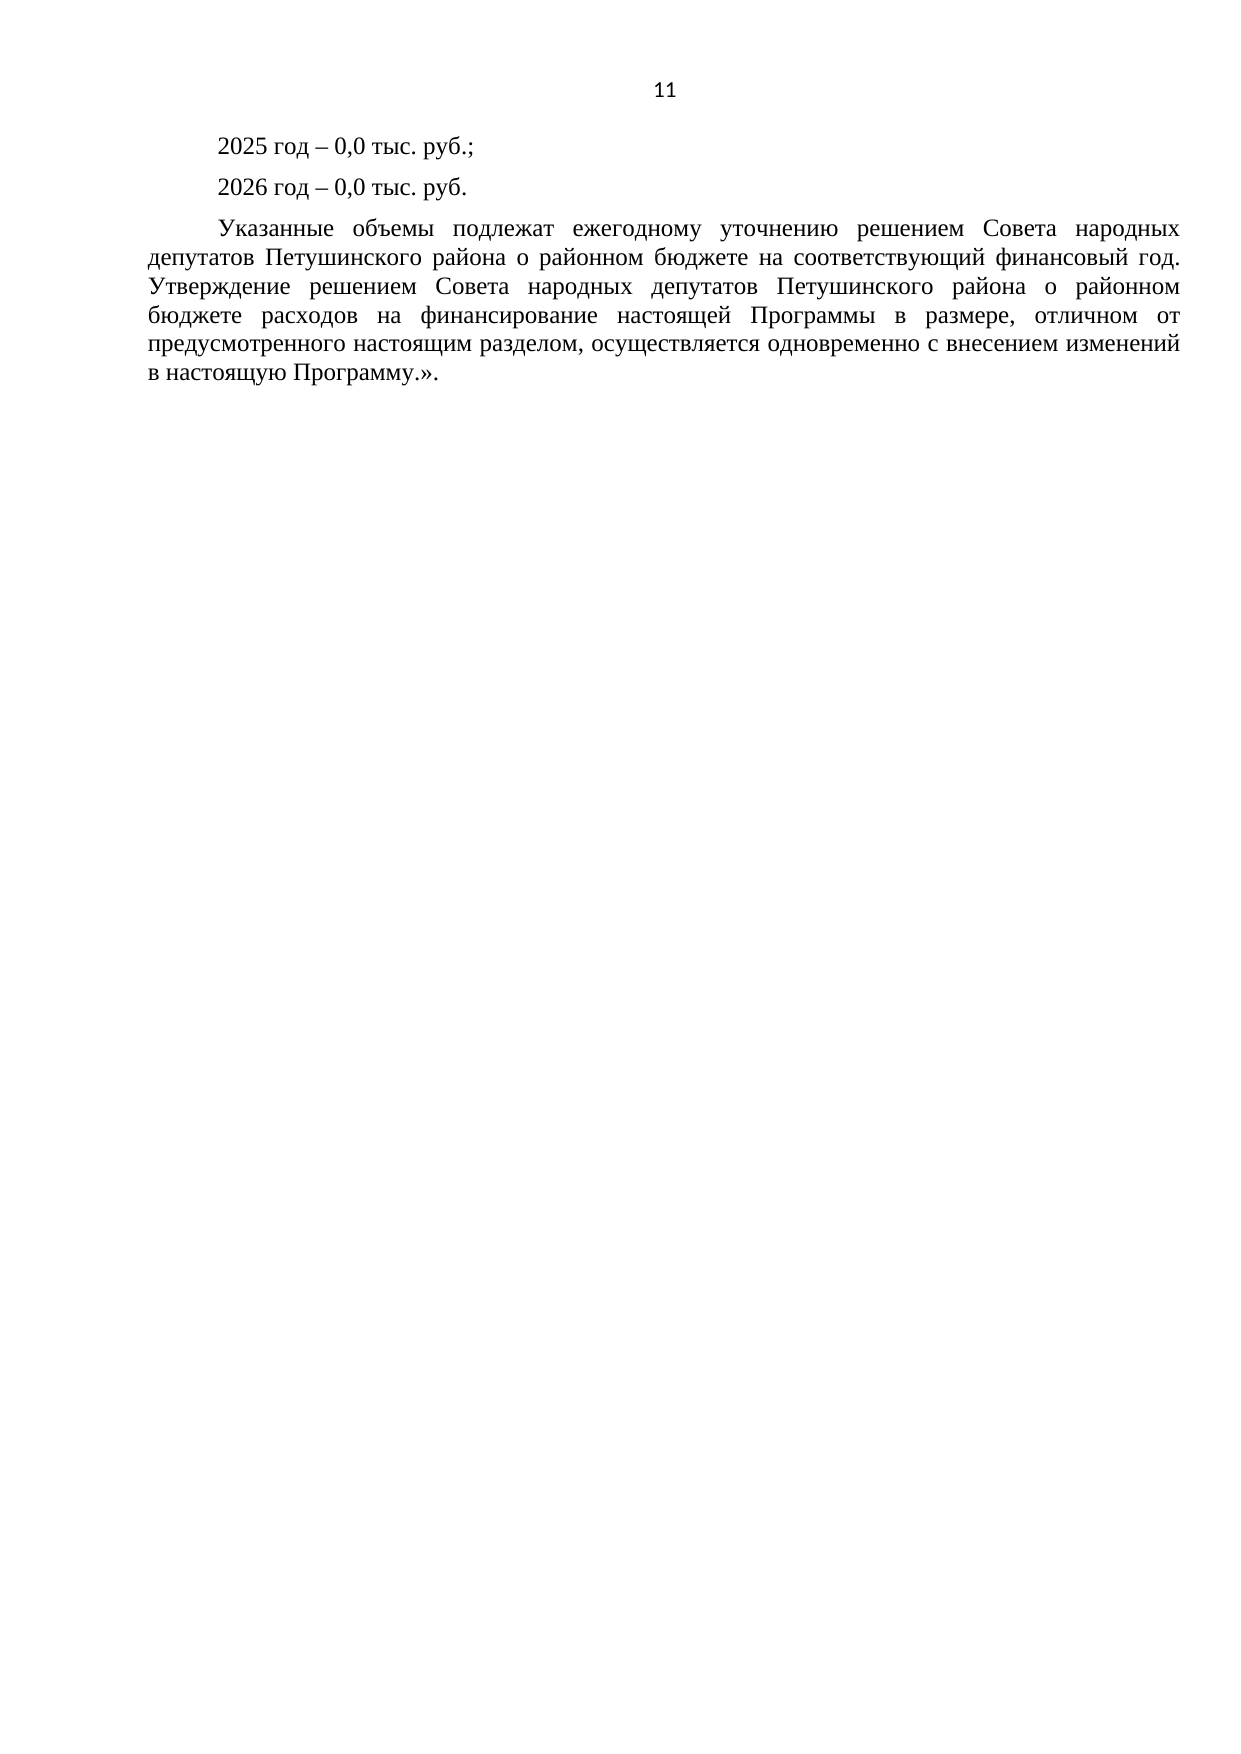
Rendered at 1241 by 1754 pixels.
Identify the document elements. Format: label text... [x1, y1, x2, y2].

text Указанные объемы подлежат ежегодному уточнению решением Совета народных депутатов Петушинского района о районном бюджете на соответствующий финансовый год. Утверждение решением Совета народных депутатов Петушинского района о районном бюджете расходов на финансирование настоящей Программы в размере, отличном от предусмотренного настоящим разделом, осуществляется одновременно с внесением изменений в настоящую Программу.». [148, 213, 1181, 386]
text 2026 год – 0,0 тыс. руб. [148, 172, 1181, 201]
text 2025 год – 0,0 тыс. руб.; [148, 131, 1181, 160]
